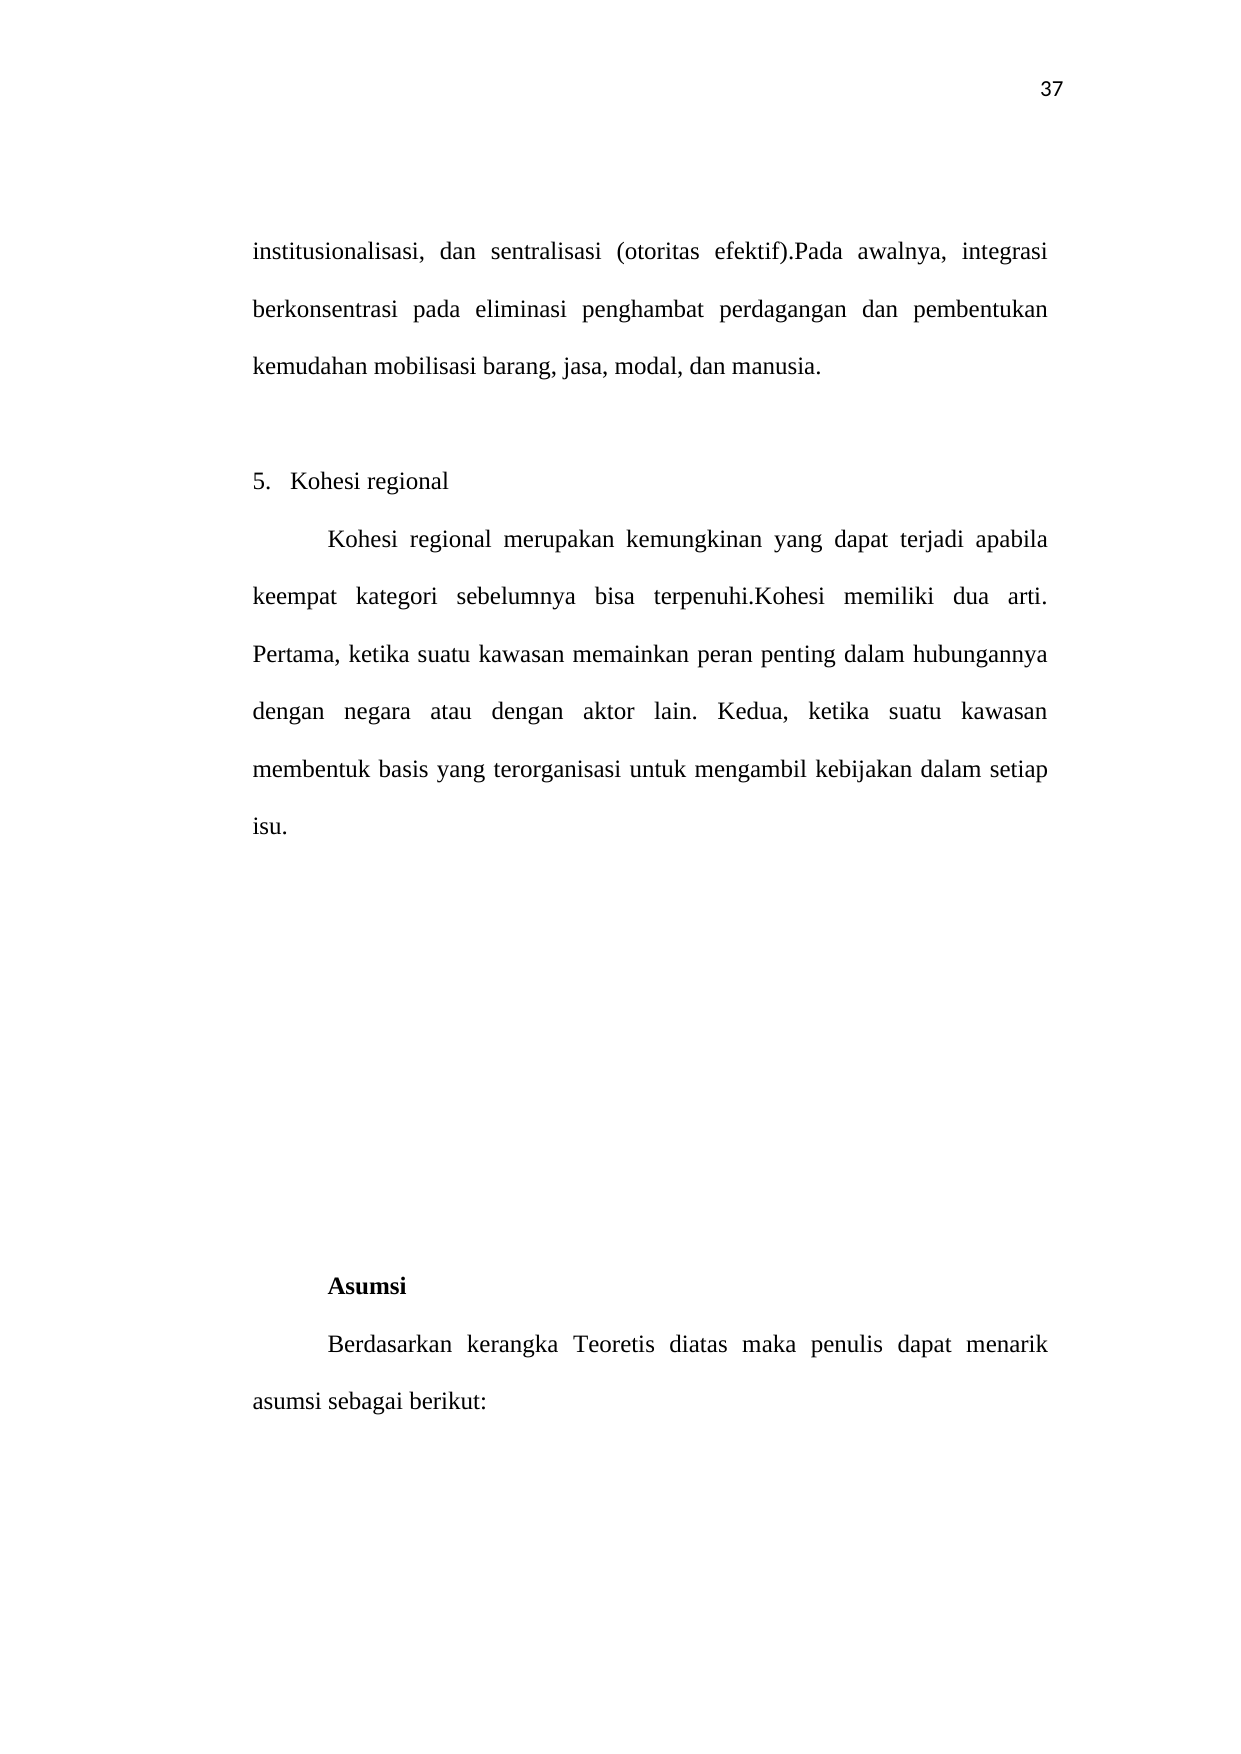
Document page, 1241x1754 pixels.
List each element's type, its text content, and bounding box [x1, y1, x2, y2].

list Kohesi regional merupakan kemungkinan yang dapat terjadi apabila keempat kategori sebelumnya bisa terpenuhi.Kohesi memiliki dua arti. Pertama, ketika suatu kawasan memainkan peran penting dalam hubungannya dengan negara atau dengan aktor lain. Kedua, ketika suatu kawasan membentuk basis yang terorganisasi untuk mengambil kebijakan dalam setiap isu. [252, 524, 1048, 840]
list Kohesi regional [252, 466, 1048, 495]
list Asumsi [252, 1271, 1048, 1300]
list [252, 236, 1048, 380]
list Berdasarkan kerangka Teoretis diatas maka penulis dapat menarik asumsi sebagai berikut: [252, 1329, 1048, 1415]
